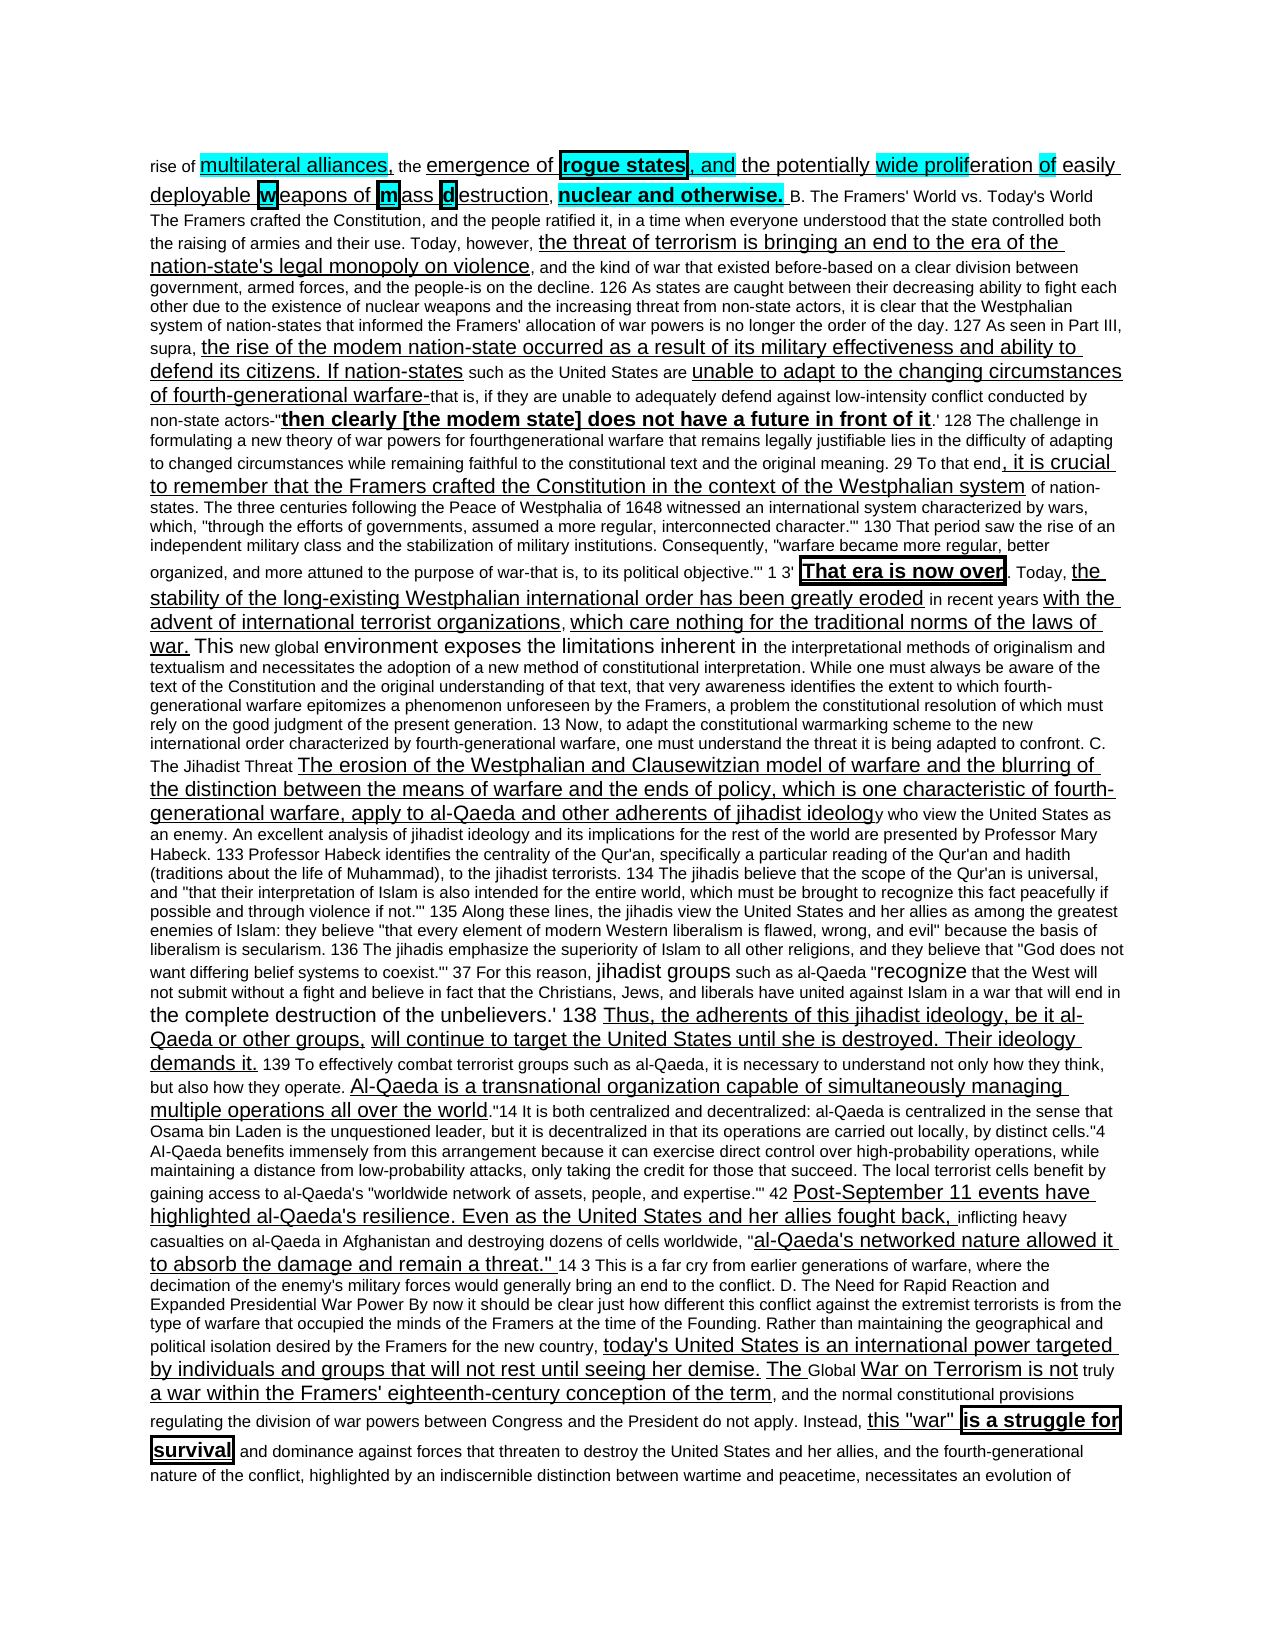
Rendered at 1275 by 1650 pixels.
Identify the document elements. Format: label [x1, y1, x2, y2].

text [150, 150, 1125, 1484]
